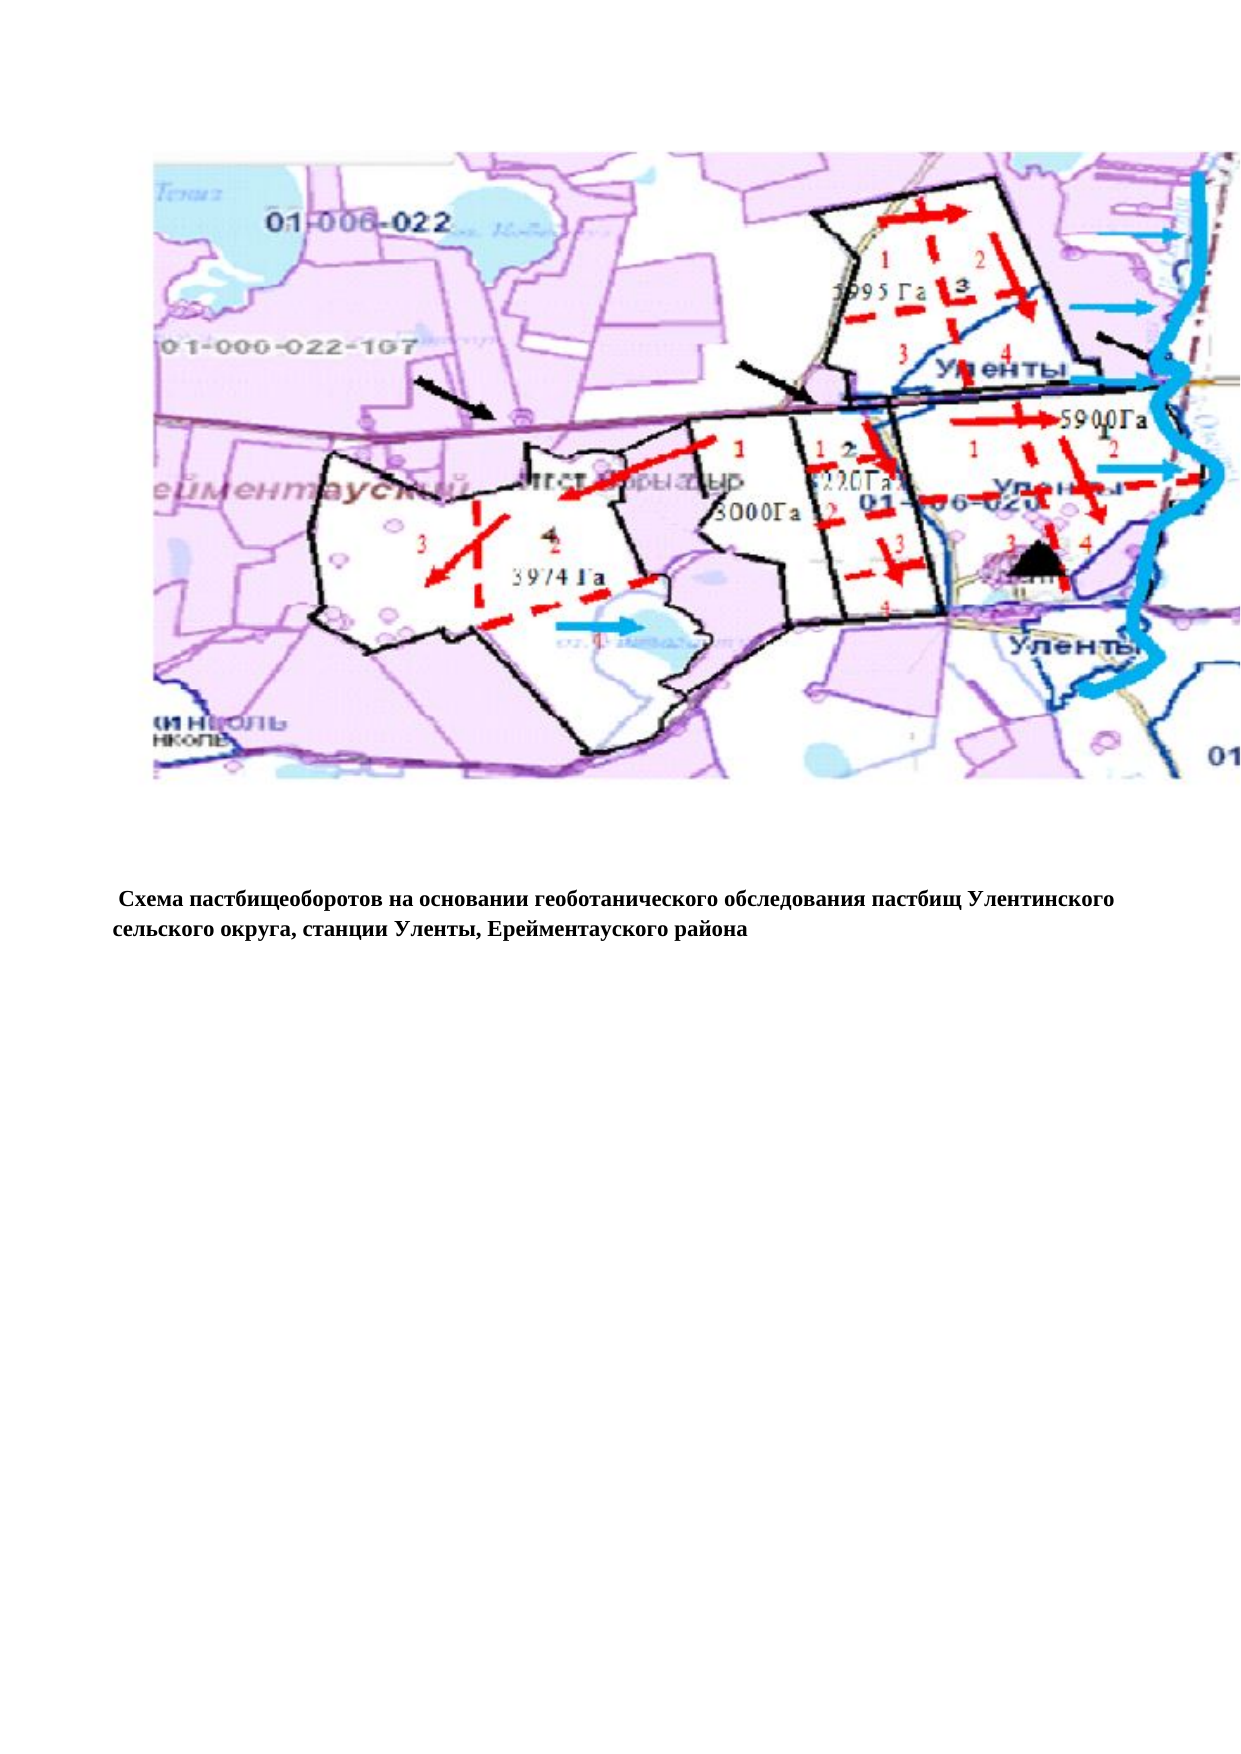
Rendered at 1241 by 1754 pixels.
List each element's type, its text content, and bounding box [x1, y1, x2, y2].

text Схема пастбищеоборотов на основании геоботанического обследования пастбищ Улентинского сельского округа, станции Уленты, Ерейментауского района [112, 885, 1128, 942]
picture [112, 150, 1241, 821]
